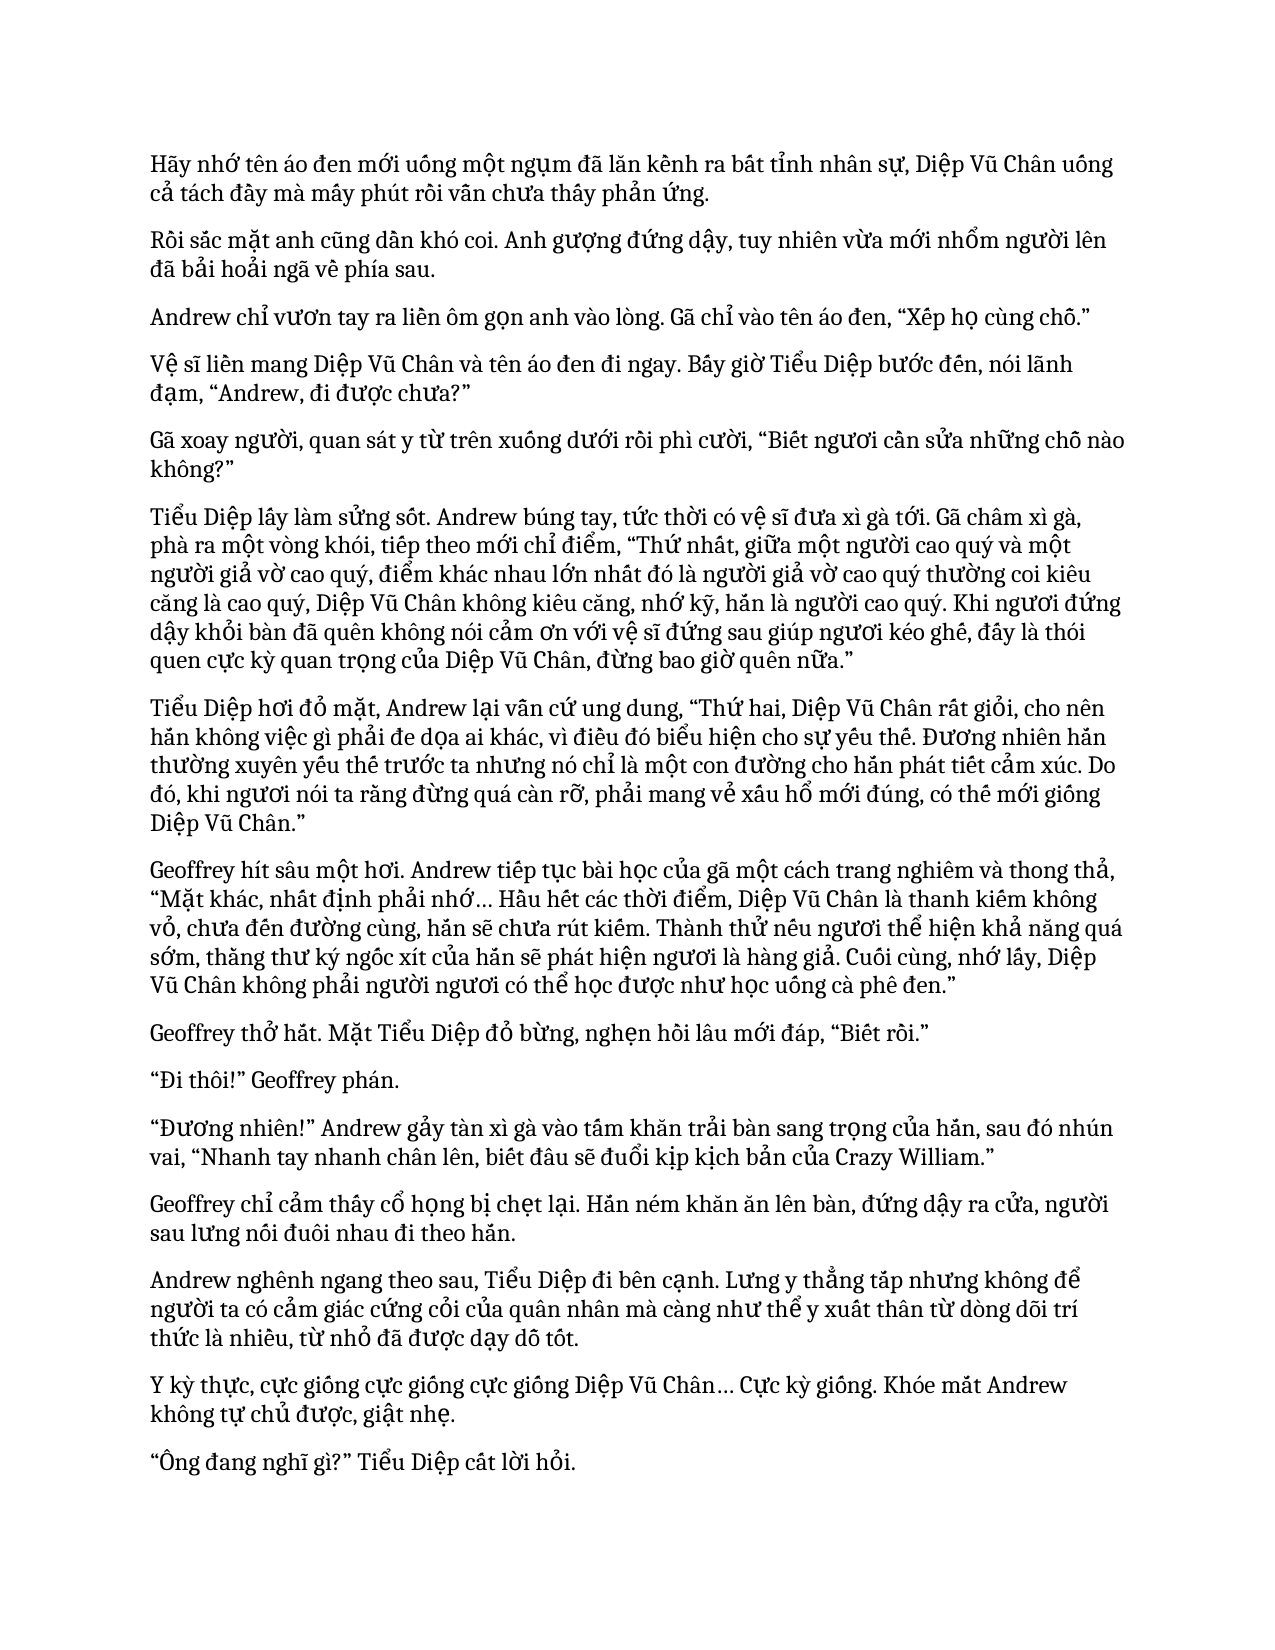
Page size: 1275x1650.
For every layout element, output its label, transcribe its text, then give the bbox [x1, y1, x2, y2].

text “Ông đang nghĩ gì?” Tiểu Diệp cất lời hỏi. [150, 1447, 1125, 1476]
text Rồi sắc mặt anh cũng dần khó coi. Anh gượng đứng dậy, tuy nhiên vừa mới nhổm người lên đã bải hoải ngã về phía sau. [150, 226, 1125, 284]
text Tiểu Diệp lấy làm sửng sốt. Andrew búng tay, tức thời có vệ sĩ đưa xì gà tới. Gã châm xì gà, phà ra một vòng khói, tiếp theo mới chỉ điểm, “Thứ nhất, giữa một người cao quý và một người giả vờ cao quý, điểm khác nhau lớn nhất đó là người giả vờ cao quý thường coi kiêu căng là cao quý, Diệp Vũ Chân không kiêu căng, nhớ kỹ, hắn là người cao quý. Khi ngươi đứng dậy khỏi bàn đã quên không nói cảm ơn với vệ sĩ đứng sau giúp ngươi kéo ghế, đấy là thói quen cực kỳ quan trọng của Diệp Vũ Chân, đừng bao giờ quên nữa.” [150, 502, 1125, 675]
text Geoffrey chỉ cảm thấy cổ họng bị chẹt lại. Hắn ném khăn ăn lên bàn, đứng dậy ra cửa, người sau lưng nối đuôi nhau đi theo hắn. [150, 1190, 1125, 1247]
text “Đi thôi!” Geoffrey phán. [150, 1066, 1125, 1095]
text Andrew nghênh ngang theo sau, Tiểu Diệp đi bên cạnh. Lưng y thẳng tắp nhưng không để người ta có cảm giác cứng cỏi của quân nhân mà càng như thể y xuất thân từ dòng dõi trí thức là nhiều, từ nhỏ đã được dạy dỗ tốt. [150, 1266, 1125, 1352]
text Hãy nhớ tên áo đen mới uống một ngụm đã lăn kềnh ra bất tỉnh nhân sự, Diệp Vũ Chân uống cả tách đầy mà mấy phút rồi vẫn chưa thấy phản ứng. [150, 150, 1125, 207]
text Andrew chỉ vươn tay ra liền ôm gọn anh vào lòng. Gã chỉ vào tên áo đen, “Xếp họ cùng chỗ.” [150, 302, 1125, 331]
text Vệ sĩ liền mang Diệp Vũ Chân và tên áo đen đi ngay. Bấy giờ Tiểu Diệp bước đến, nói lãnh đạm, “Andrew, đi được chưa?” [150, 350, 1125, 407]
text Y kỳ thực, cực giống cực giống cực giống Diệp Vũ Chân… Cực kỳ giống. Khóe mắt Andrew không tự chủ được, giật nhẹ. [150, 1371, 1125, 1429]
text Geoffrey hít sâu một hơi. Andrew tiếp tục bài học của gã một cách trang nghiêm và thong thả, “Mặt khác, nhất định phải nhớ… Hầu hết các thời điểm, Diệp Vũ Chân là thanh kiếm không vỏ, chưa đến đường cùng, hắn sẽ chưa rút kiếm. Thành thử nếu ngươi thể hiện khả năng quá sớm, thằng thư ký ngốc xít của hắn sẽ phát hiện ngươi là hàng giả. Cuối cùng, nhớ lấy, Diệp Vũ Chân không phải người ngươi có thể học được như học uống cà phê đen.” [150, 856, 1125, 1000]
text “Đương nhiên!” Andrew gảy tàn xì gà vào tấm khăn trải bàn sang trọng của hắn, sau đó nhún vai, “Nhanh tay nhanh chân lên, biết đâu sẽ đuổi kịp kịch bản của Crazy William.” [150, 1114, 1125, 1171]
text Gã xoay người, quan sát y từ trên xuống dưới rồi phì cười, “Biết ngươi cần sửa những chỗ nào không?” [150, 426, 1125, 484]
text Tiểu Diệp hơi đỏ mặt, Andrew lại vẫn cứ ung dung, “Thứ hai, Diệp Vũ Chân rất giỏi, cho nên hắn không việc gì phải đe dọa ai khác, vì điều đó biểu hiện cho sự yếu thế. Đương nhiên hắn thường xuyên yếu thế trước ta nhưng nó chỉ là một con đường cho hắn phát tiết cảm xúc. Do đó, khi ngươi nói ta rằng đừng quá càn rỡ, phải mang vẻ xấu hổ mới đúng, có thế mới giống Diệp Vũ Chân.” [150, 694, 1125, 837]
text Geoffrey thở hắt. Mặt Tiểu Diệp đỏ bừng, nghẹn hồi lâu mới đáp, “Biết rồi.” [150, 1019, 1125, 1047]
